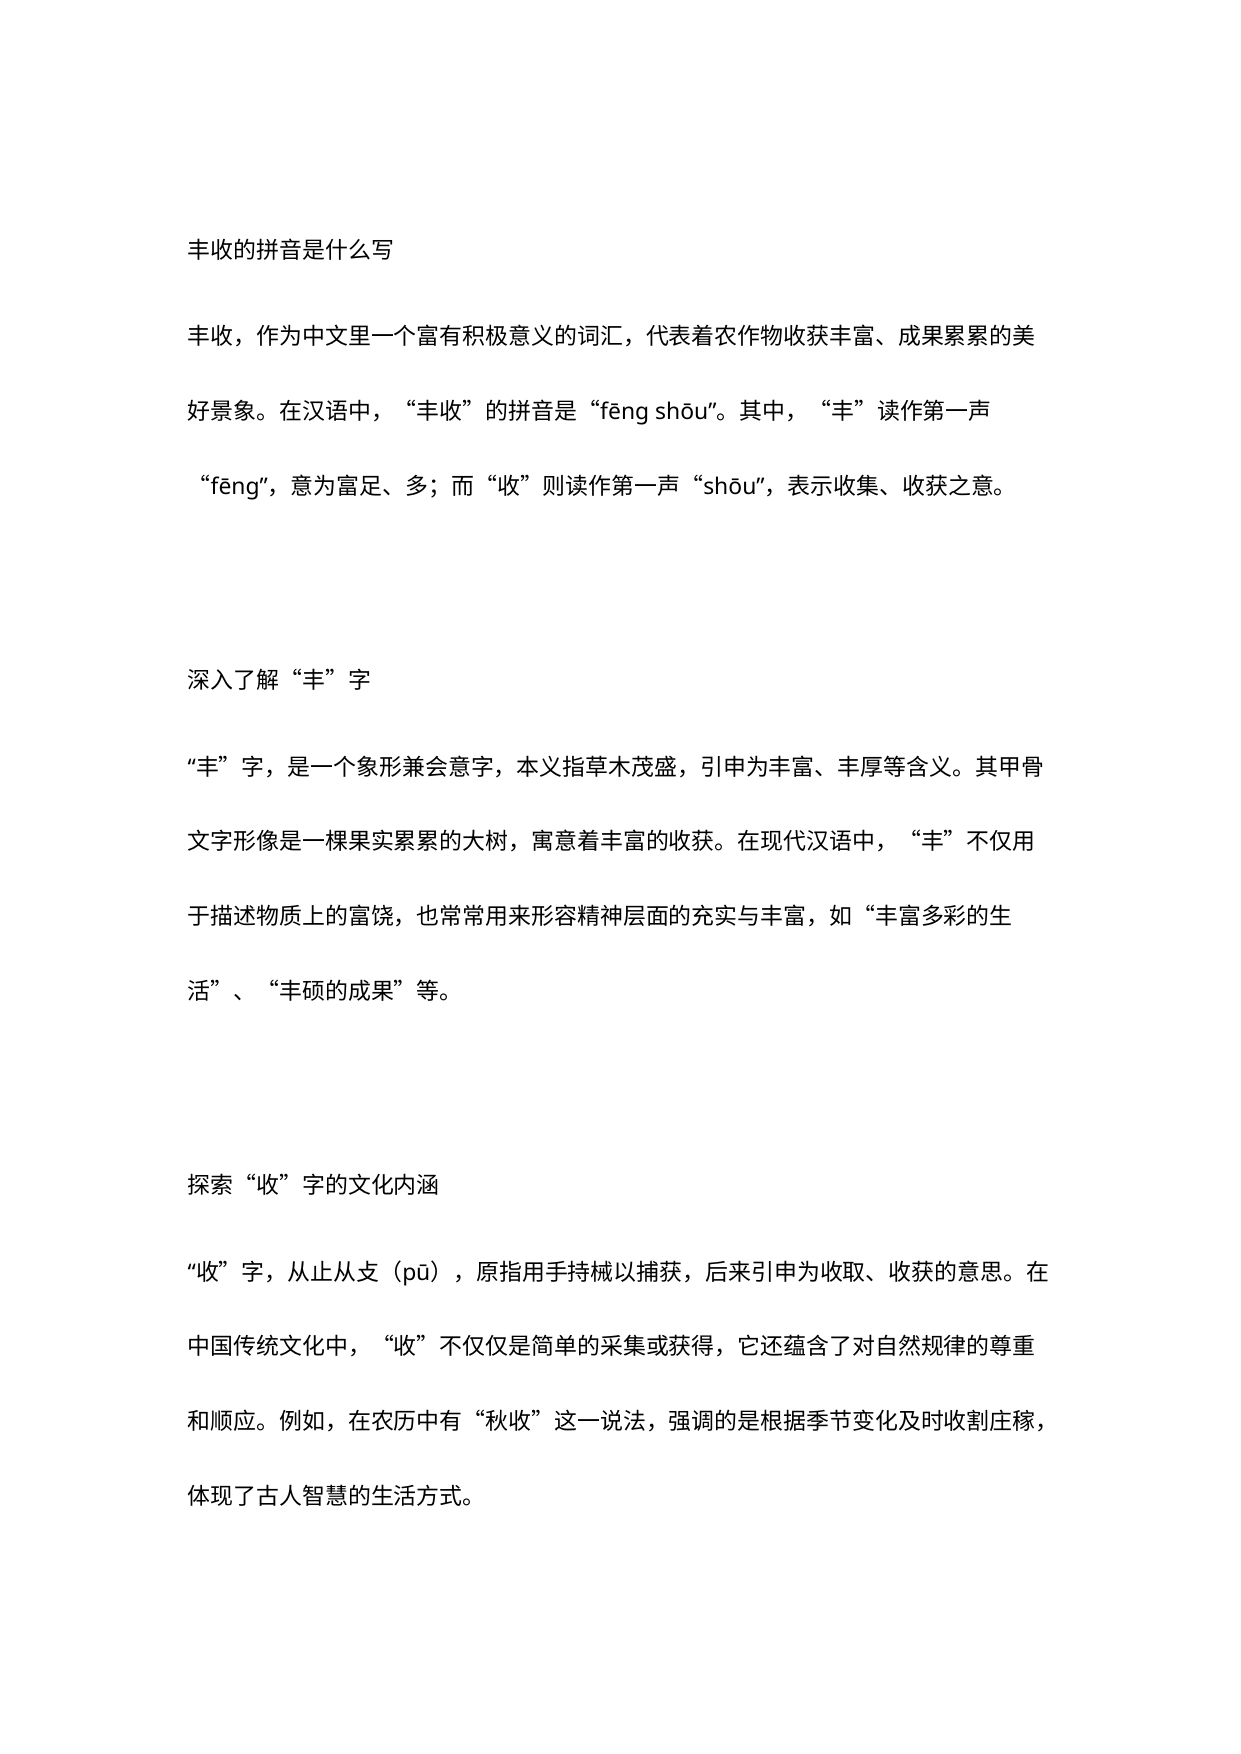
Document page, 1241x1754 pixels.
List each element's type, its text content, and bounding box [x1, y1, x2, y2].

text 丰收的拼音是什么写 [187, 216, 1053, 281]
text “收”字，从止从攴（pū），原指用手持械以捕获，后来引申为收取、收获的意思。在中国传统文化中，“收”不仅仅是简单的采集或获得，它还蕴含了对自然规律的尊重和顺应。例如，在农历中有“秋收”这一说法，强调的是根据季节变化及时收割庄稼，体现了古人智慧的生活方式。 [187, 1238, 1053, 1527]
text 探索“收”字的文化内涵 [187, 1151, 1053, 1216]
text “丰”字，是一个象形兼会意字，本义指草木茂盛，引申为丰富、丰厚等含义。其甲骨文字形像是一棵果实累累的大树，寓意着丰富的收获。在现代汉语中，“丰”不仅用于描述物质上的富饶，也常常用来形容精神层面的充实与丰富，如“丰富多彩的生活”、“丰硕的成果”等。 [187, 733, 1053, 1022]
text 深入了解“丰”字 [187, 646, 1053, 711]
text 丰收，作为中文里一个富有积极意义的词汇，代表着农作物收获丰富、成果累累的美好景象。在汉语中，“丰收”的拼音是“fēng shōu”。其中，“丰”读作第一声“fēng”，意为富足、多；而“收”则读作第一声“shōu”，表示收集、收获之意。 [187, 302, 1053, 517]
